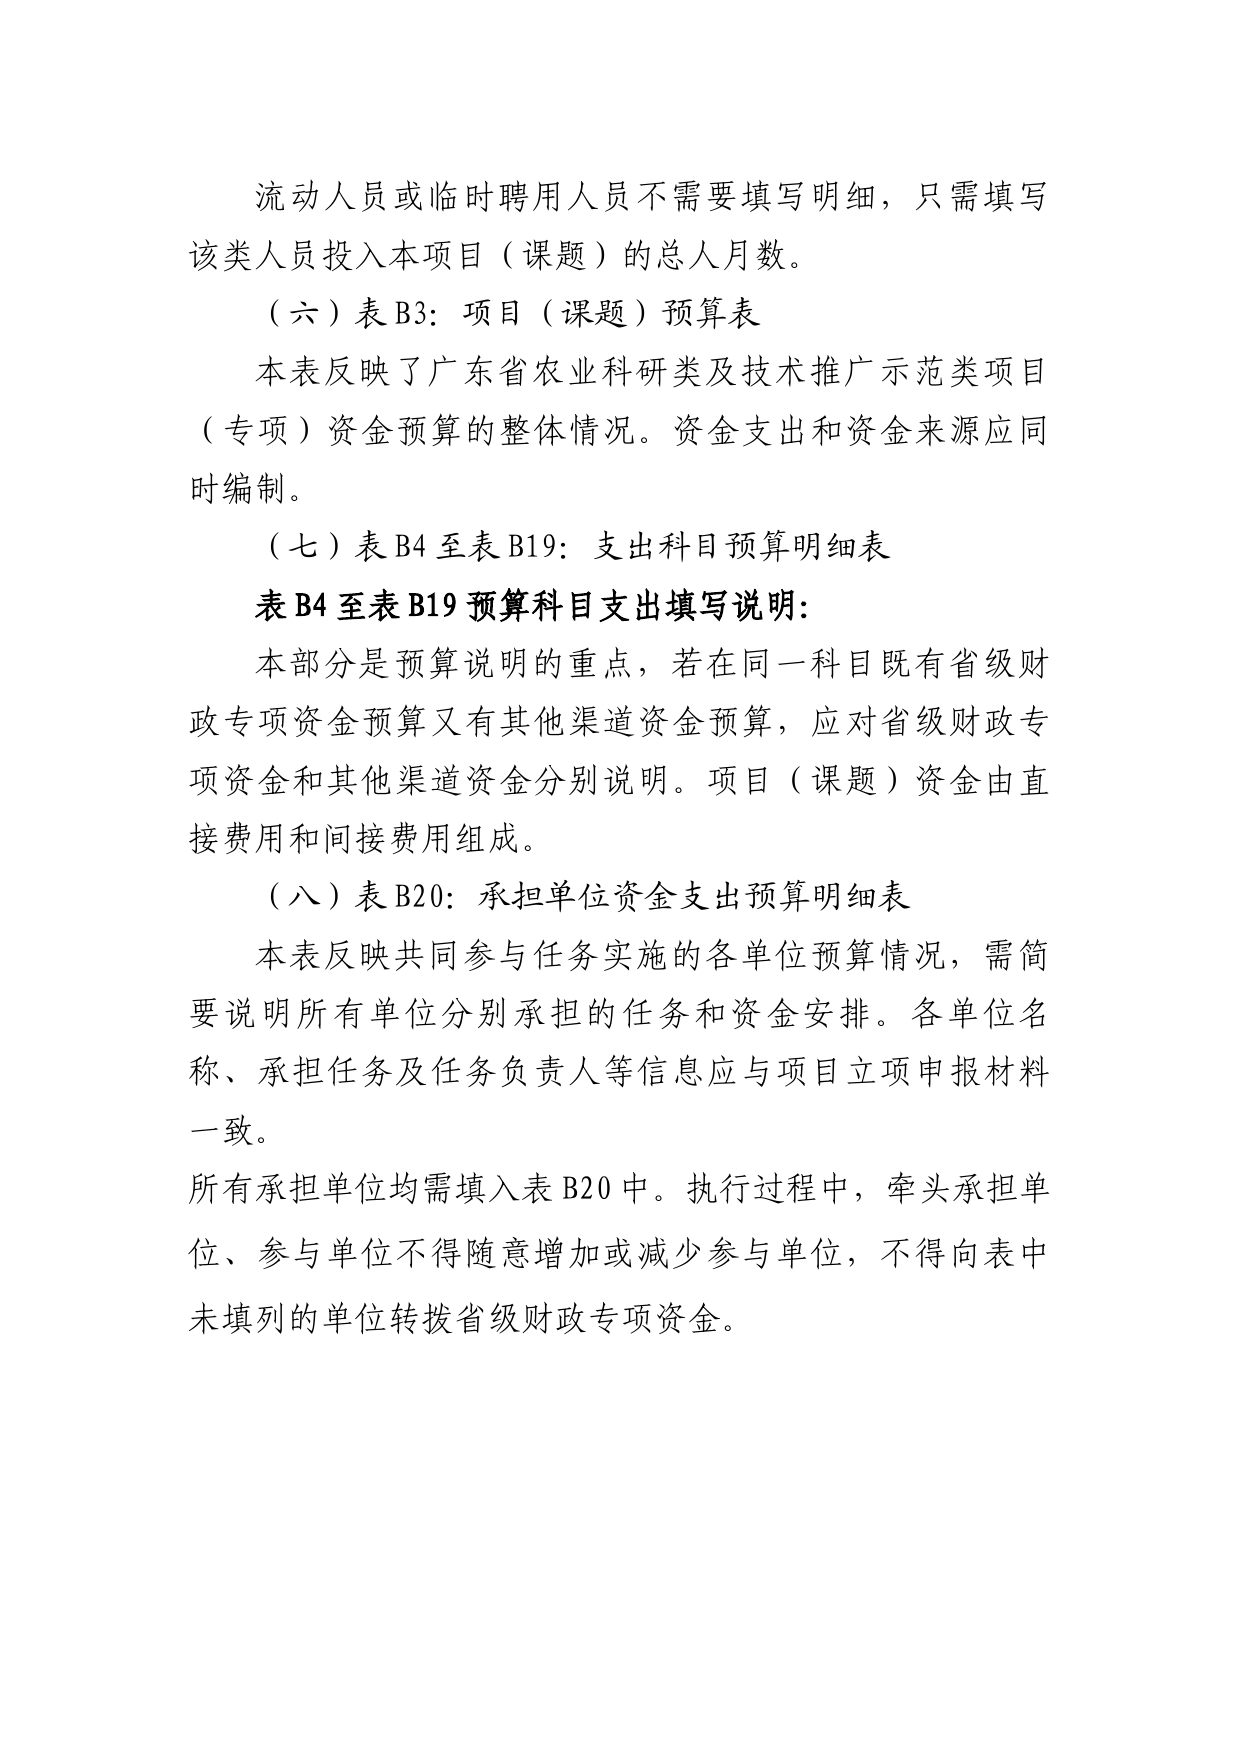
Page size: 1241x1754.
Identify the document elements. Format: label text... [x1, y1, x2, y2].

text 所有承担单位均需填入表B20中。执行过程中，牵头承担单位、参与单位不得随意增加或减少参与单位，不得向表中未填列的单位转拨省级财政专项资金。 [187, 1154, 1053, 1349]
text （七）表B4至表B19：支出科目预算明细表 [187, 512, 1053, 570]
text 本表反映共同参与任务实施的各单位预算情况，需简要说明所有单位分别承担的任务和资金安排。各单位名称、承担任务及任务负责人等信息应与项目立项申报材料一致。 [187, 920, 1053, 1154]
text （六）表B3：项目（课题）预算表 [187, 279, 1053, 337]
text （八）表B20：承担单位资金支出预算明细表 [187, 862, 1053, 920]
text 本表反映了广东省农业科研类及技术推广示范类项目（专项）资金预算的整体情况。资金支出和资金来源应同时编制。 [187, 337, 1053, 512]
text 本部分是预算说明的重点，若在同一科目既有省级财政专项资金预算又有其他渠道资金预算，应对省级财政专项资金和其他渠道资金分别说明。项目（课题）资金由直接费用和间接费用组成。 [187, 629, 1053, 862]
text 表B4至表B19预算科目支出填写说明： [187, 570, 1053, 629]
text 流动人员或临时聘用人员不需要填写明细，只需填写该类人员投入本项目（课题）的总人月数。 [187, 162, 1053, 279]
